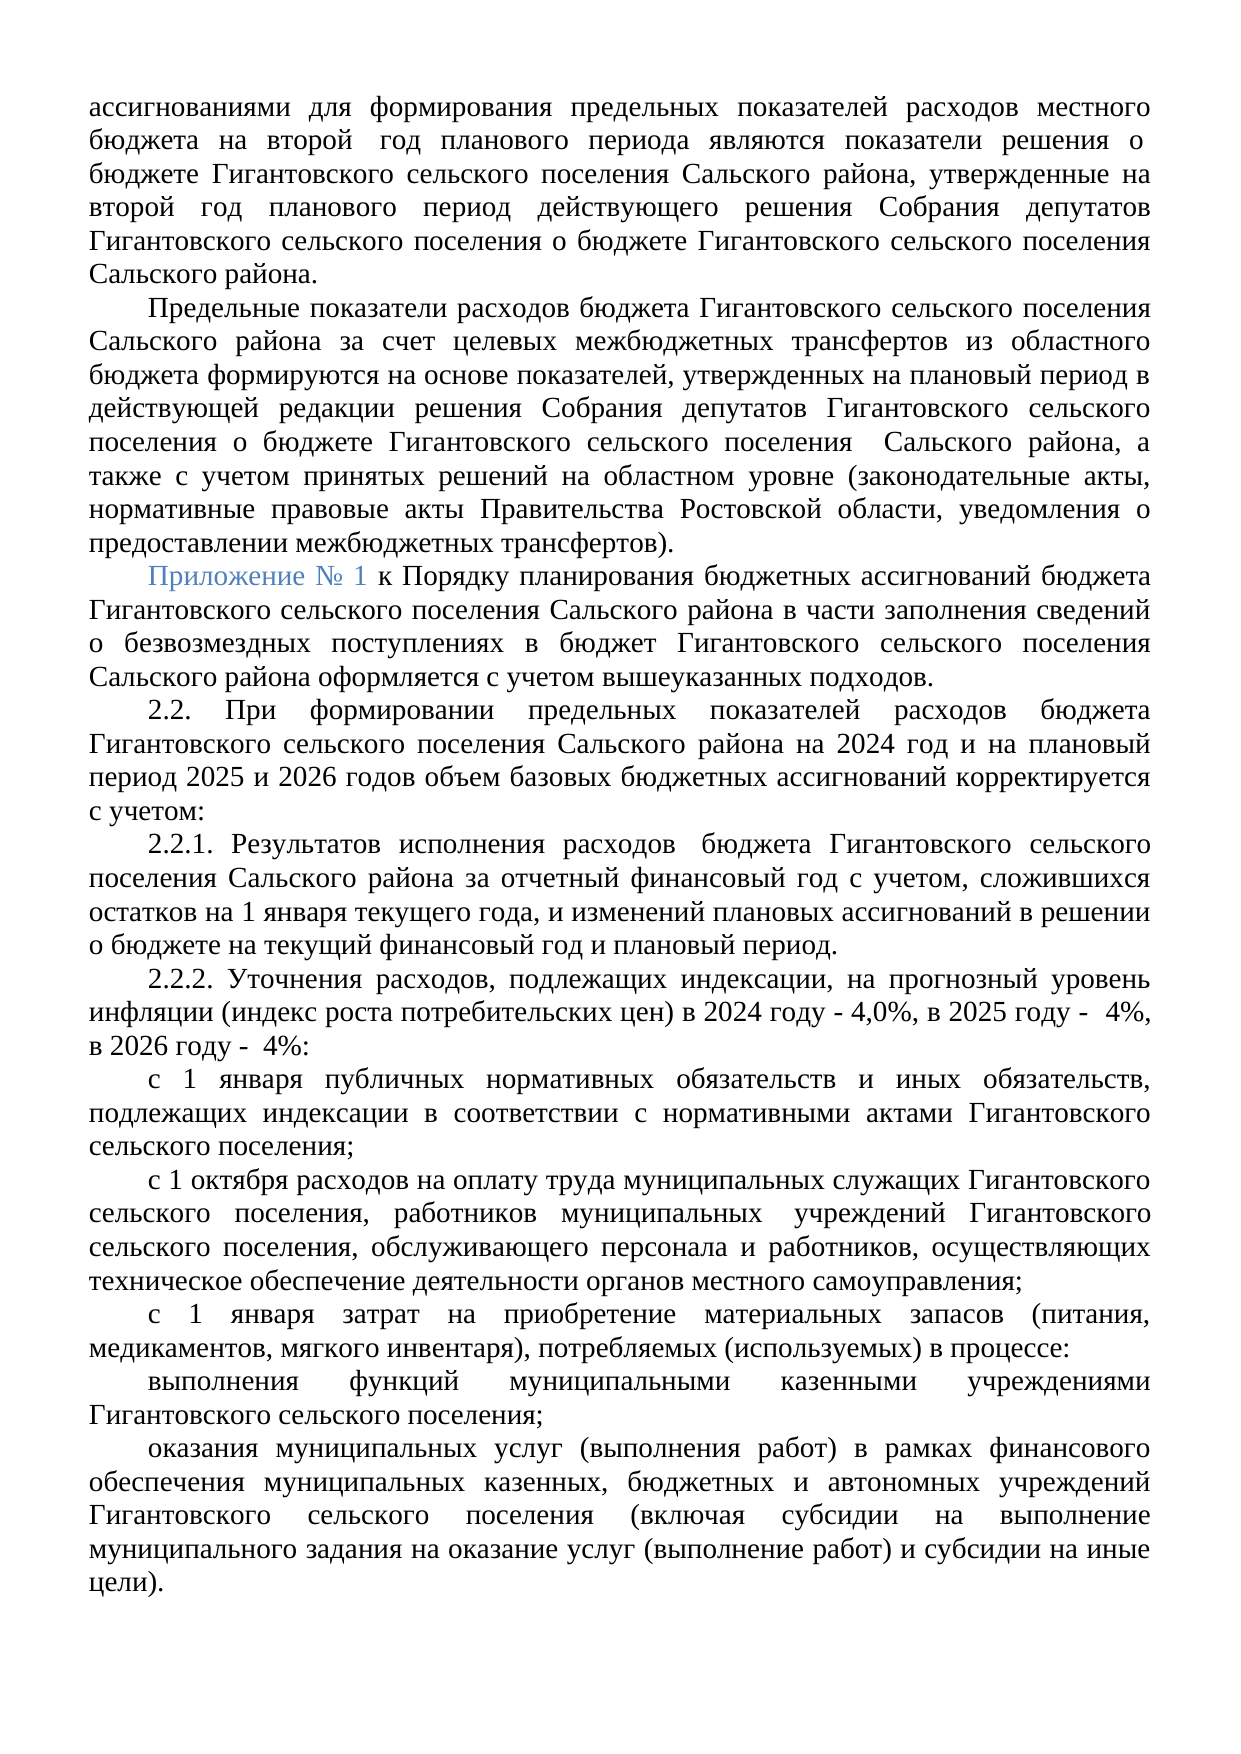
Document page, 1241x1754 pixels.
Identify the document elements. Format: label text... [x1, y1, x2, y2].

text Приложение № 1 к Порядку планирования бюджетных ассигнований бюджета Гигантовского сельского поселения Сальского района в части заполнения сведений о безвозмездных поступлениях в бюджет Гигантовского сельского поселения Сальского района оформляется с учетом вышеуказанных подходов. [89, 558, 1152, 692]
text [89, 89, 1152, 290]
text 2.2. При формировании предельных показателей расходов бюджета Гигантовского сельского поселения Сальского района на 2024 год и на плановый период 2025 и 2026 годов объем базовых бюджетных ассигнований корректируется с учетом: [89, 692, 1152, 827]
text выполнения функций муниципальными казенными учреждениями Гигантовского сельского поселения; [89, 1363, 1152, 1430]
text 2.2.1. Результатов исполнения расходов бюджета Гигантовского сельского поселения Сальского района за отчетный финансовый год с учетом, сложившихся остатков на 1 января текущего года, и изменений плановых ассигнований в решении о бюджете на текущий финансовый год и плановый период. [89, 827, 1152, 961]
text с 1 октября расходов на оплату труда муниципальных служащих Гигантовского сельского поселения, работников муниципальных учреждений Гигантовского сельского поселения, обслуживающего персонала и работников, осуществляющих техническое обеспечение деятельности органов местного самоуправления; [89, 1162, 1152, 1296]
text Предельные показатели расходов бюджета Гигантовского сельского поселения Сальского района за счет целевых межбюджетных трансфертов из областного бюджета формируются на основе показателей, утвержденных на плановый период в действующей редакции решения Собрания депутатов Гигантовского сельского поселения о бюджете Гигантовского сельского поселения Сальского района, а также с учетом принятых решений на областном уровне (законодательные акты, нормативные правовые акты Правительства Ростовской области, уведомления о предоставлении межбюджетных трансфертов). [89, 290, 1152, 558]
text с 1 января затрат на приобретение материальных запасов (питания, медикаментов, мягкого инвентаря), потребляемых (используемых) в процессе: [89, 1296, 1152, 1363]
text оказания муниципальных услуг (выполнения работ) в рамках финансового обеспечения муниципальных казенных, бюджетных и автономных учреждений Гигантовского сельского поселения (включая субсидии на выполнение муниципального задания на оказание услуг (выполнение работ) и субсидии на иные цели). [89, 1430, 1152, 1598]
text с 1 января публичных нормативных обязательств и иных обязательств, подлежащих индексации в соответствии с нормативными актами Гигантовского сельского поселения; [89, 1061, 1152, 1162]
text 2.2.2. Уточнения расходов, подлежащих индексации, на прогнозный уровень инфляции (индекс роста потребительских цен) в 2024 году - 4,0%, в 2025 году - 4%, в 2026 году - 4%: [89, 961, 1152, 1061]
